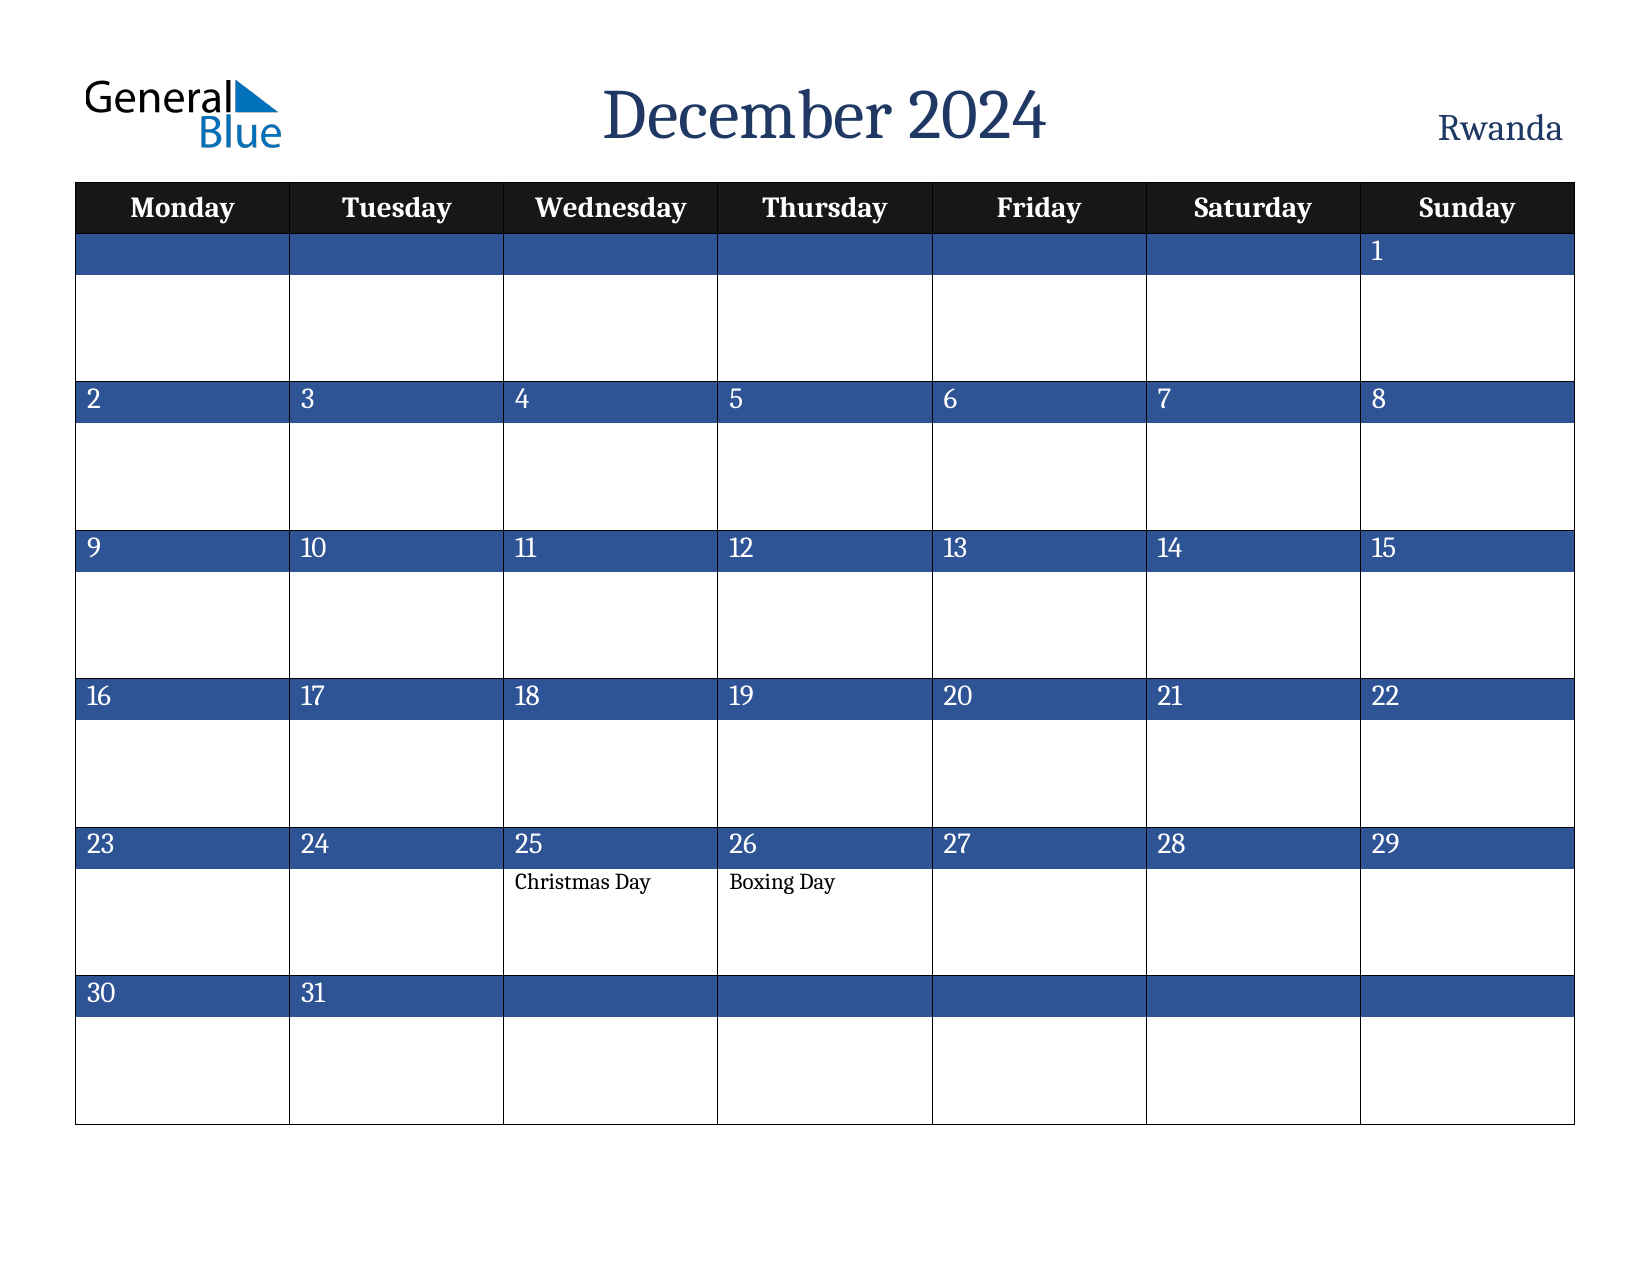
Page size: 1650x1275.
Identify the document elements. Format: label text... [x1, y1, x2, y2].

table_cell [504, 423, 717, 530]
table_cell [1147, 423, 1360, 530]
table_cell 22 [1361, 679, 1574, 720]
table_cell [290, 423, 503, 530]
table_cell [290, 275, 503, 381]
table_cell [1361, 275, 1574, 381]
table_cell 2 [76, 382, 289, 423]
table_cell [933, 869, 1146, 975]
table_cell [718, 720, 932, 827]
table_cell [933, 275, 1146, 381]
table_cell [933, 976, 1146, 1017]
table_header December 2024 [504, 75, 1146, 182]
table_cell [718, 234, 932, 275]
table_cell [76, 234, 289, 275]
table_cell 18 [504, 679, 717, 720]
table_cell [718, 1017, 932, 1123]
table_cell 6 [933, 382, 1146, 423]
table_cell Monday [76, 183, 289, 233]
table_cell [718, 423, 932, 530]
table_cell 12 [718, 531, 932, 572]
table_cell 14 [1147, 531, 1360, 572]
table_cell 1 [1361, 234, 1574, 275]
table_cell 24 [290, 828, 503, 869]
table_cell [1361, 423, 1574, 530]
table_cell [718, 572, 932, 678]
table_cell [1361, 1017, 1574, 1123]
table_cell Wednesday [504, 183, 717, 233]
table_cell [504, 1017, 717, 1123]
table_cell [1147, 572, 1360, 678]
table_cell 5 [718, 382, 932, 423]
table_cell Friday [933, 183, 1146, 233]
table_cell [504, 572, 717, 678]
table_cell [1147, 869, 1360, 975]
table_cell [1361, 976, 1574, 1017]
table_cell Thursday [718, 183, 932, 233]
table_cell [1361, 720, 1574, 827]
table_cell 21 [1147, 679, 1360, 720]
table_cell [1147, 275, 1360, 381]
table_cell [1361, 572, 1574, 678]
table_cell 8 [1361, 382, 1574, 423]
table_cell 29 [1361, 828, 1574, 869]
table_cell [76, 275, 289, 381]
table_cell 25 [504, 828, 717, 869]
table_cell 3 [290, 382, 503, 423]
table_cell 20 [933, 679, 1146, 720]
table_cell 10 [290, 531, 503, 572]
table_cell [504, 275, 717, 381]
table_cell [504, 720, 717, 827]
table_cell [290, 869, 503, 975]
table_cell [1147, 720, 1360, 827]
table_cell 15 [1361, 531, 1574, 572]
table_cell [76, 1017, 289, 1123]
table_cell 23 [76, 828, 289, 869]
table_cell 26 [718, 828, 932, 869]
table_cell 13 [933, 531, 1146, 572]
table_cell [1147, 976, 1360, 1017]
table_cell [76, 869, 289, 975]
table_cell 9 [76, 531, 289, 572]
table_cell [1147, 234, 1360, 275]
table_cell Boxing Day [718, 869, 932, 975]
table_cell [290, 572, 503, 678]
table_cell Saturday [1147, 183, 1360, 233]
table_cell [933, 572, 1146, 678]
table_cell 19 [718, 679, 932, 720]
table_cell 27 [933, 828, 1146, 869]
table_cell 28 [1147, 828, 1360, 869]
table_cell [504, 976, 717, 1017]
table_cell [933, 720, 1146, 827]
table_cell 7 [1147, 382, 1360, 423]
table_cell [290, 1017, 503, 1123]
table_cell 30 [76, 976, 289, 1017]
table_cell [76, 423, 289, 530]
table_cell [1147, 1017, 1360, 1123]
table_cell [933, 423, 1146, 530]
table_cell 31 [290, 976, 503, 1017]
table_cell Tuesday [290, 183, 503, 233]
table_cell [290, 720, 503, 827]
table_cell Christmas Day [504, 869, 717, 975]
table_cell Sunday [1361, 183, 1574, 233]
table_cell 17 [290, 679, 503, 720]
table_cell [718, 275, 932, 381]
table_cell 11 [504, 531, 717, 572]
picture [86, 80, 281, 148]
table_cell [718, 976, 932, 1017]
table_cell [290, 234, 503, 275]
table_cell [1361, 869, 1574, 975]
table_cell [76, 572, 289, 678]
table_cell 16 [76, 679, 289, 720]
table_cell [933, 1017, 1146, 1123]
table_header Rwanda [1146, 75, 1574, 182]
table_header [76, 75, 503, 182]
table_cell 4 [504, 382, 717, 423]
table_cell [76, 720, 289, 827]
table_cell [933, 234, 1146, 275]
table_cell [504, 234, 717, 275]
